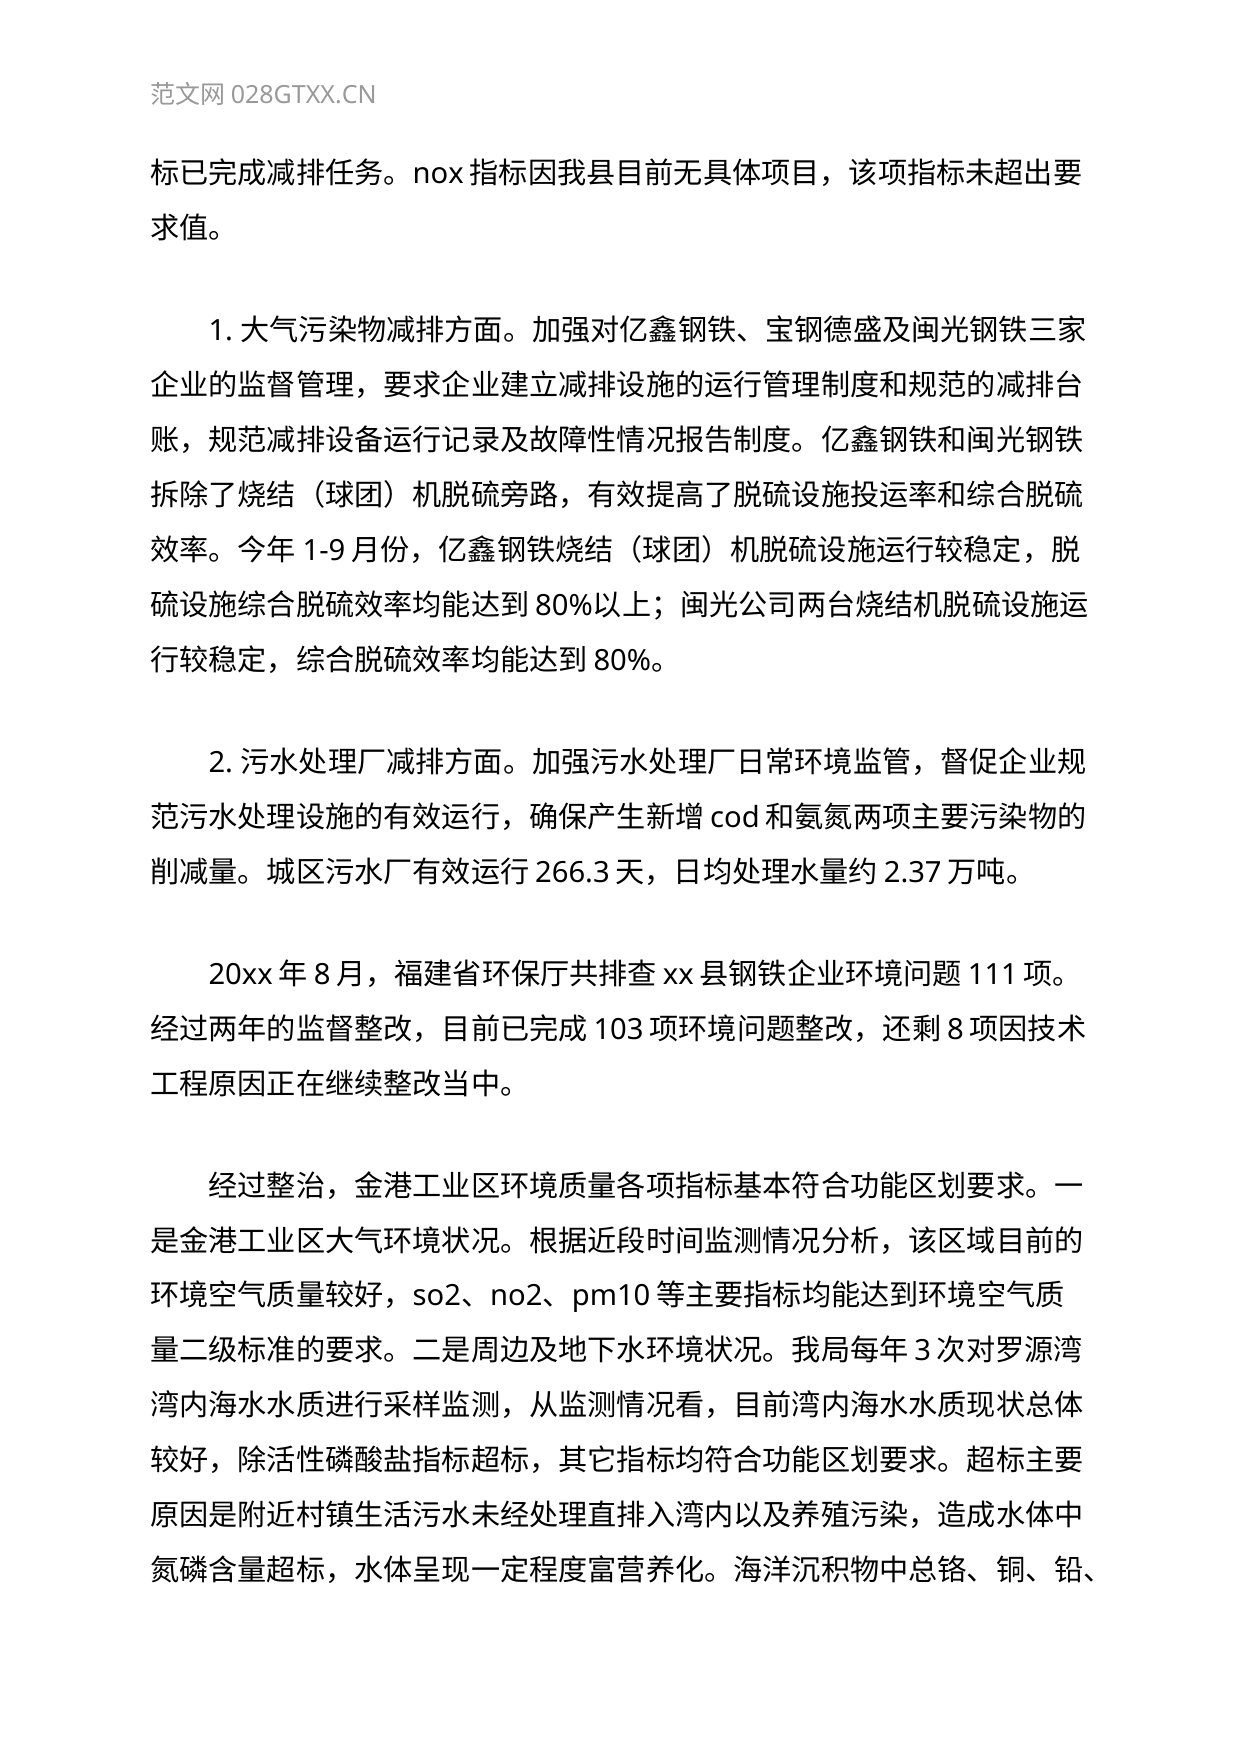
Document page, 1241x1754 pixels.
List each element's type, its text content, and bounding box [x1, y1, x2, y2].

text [150, 1162, 1090, 1589]
text 20xx年8月，福建省环保厅共排查xx县钢铁企业环境问题111项。经过两年的监督整改，目前已完成103项环境问题整改，还剩8项因技术工程原因正在继续整改当中。 [150, 950, 1090, 1103]
text 2. 污水处理厂减排方面。加强污水处理厂日常环境监管，督促企业规范污水处理设施的有效运行，确保产生新增cod和氨氮两项主要污染物的削减量。城区污水厂有效运行266.3天，日均处理水量约2.37万吨。 [150, 738, 1090, 891]
text 1. 大气污染物减排方面。加强对亿鑫钢铁、宝钢德盛及闽光钢铁三家企业的监督管理，要求企业建立减排设施的运行管理制度和规范的减排台账，规范减排设备运行记录及故障性情况报告制度。亿鑫钢铁和闽光钢铁拆除了烧结（球团）机脱硫旁路，有效提高了脱硫设施投运率和综合脱硫效率。今年 1-9月份，亿鑫钢铁烧结（球团）机脱硫设施运行较稳定，脱硫设施综合脱硫效率均能达到80%以上；闽光公司两台烧结机脱硫设施运行较稳定，综合脱硫效率均能达到80%。 [150, 307, 1090, 679]
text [150, 150, 1090, 247]
